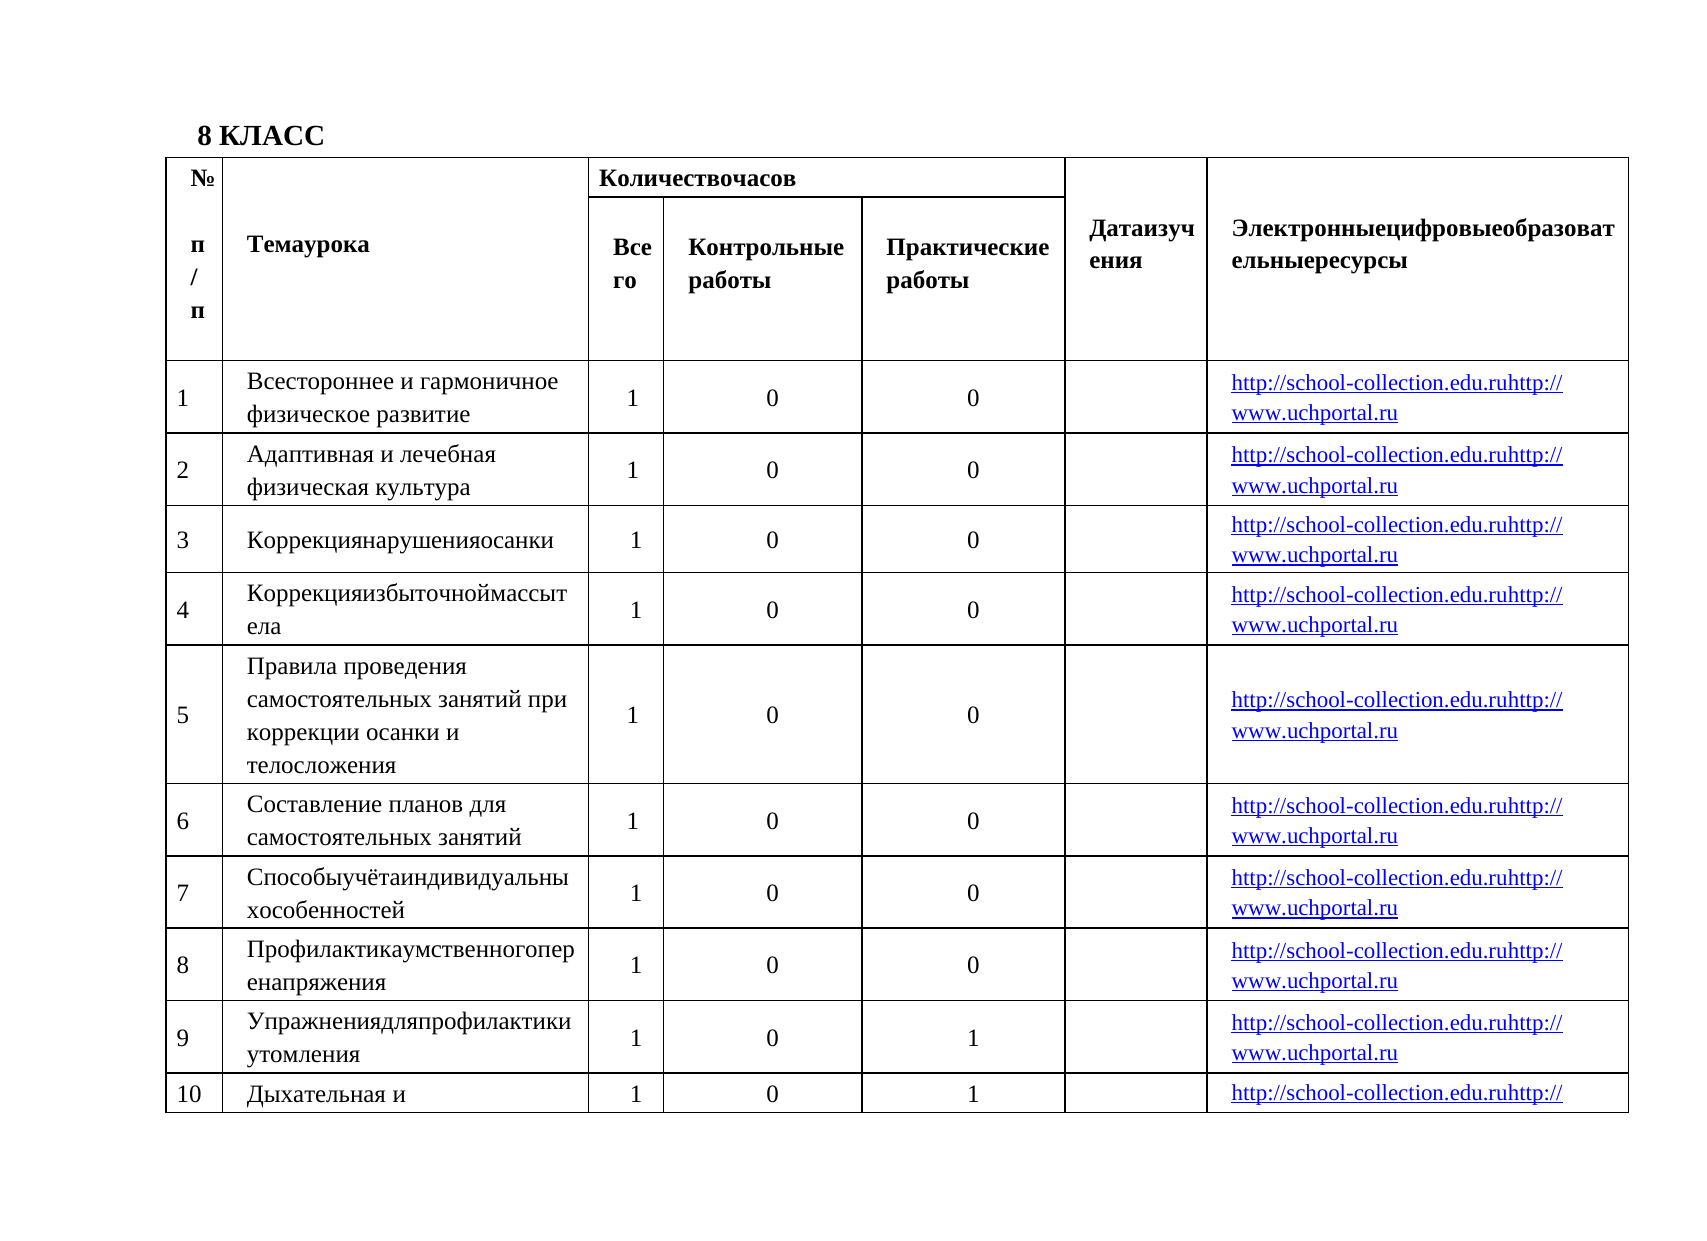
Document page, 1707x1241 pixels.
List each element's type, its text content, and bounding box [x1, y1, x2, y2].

table_cell 0 [664, 857, 861, 927]
table_cell [1066, 646, 1206, 782]
table_cell 2 [167, 434, 222, 504]
table_cell http://school-collection.edu.ruhttp://www.uchportal.ru [1208, 573, 1628, 644]
table_cell 1 [589, 1074, 663, 1111]
table_cell 1 [589, 1001, 663, 1072]
table_cell [1066, 361, 1206, 432]
table_cell Коррекциянарушенияосанки [223, 506, 588, 572]
table_header № п/п [167, 158, 222, 360]
table_cell 0 [664, 929, 861, 1000]
table_cell 0 [863, 929, 1064, 1000]
table_header Электронныецифровыеобразовательныересурсы [1208, 158, 1628, 360]
table_cell Адаптивная и лечебная физическая культура [223, 434, 588, 504]
table_cell 4 [167, 573, 222, 644]
table_cell Упражнениядляпрофилактикиутомления [223, 1001, 588, 1072]
table_cell [1066, 857, 1206, 927]
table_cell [223, 1074, 588, 1111]
table_cell 10 [167, 1074, 222, 1111]
table_cell Всего [589, 198, 663, 360]
table_cell Практическиеработы [863, 198, 1064, 360]
table_cell [1066, 573, 1206, 644]
table_cell http://school-collection.edu.ruhttp://www.uchportal.ru [1208, 361, 1628, 432]
table_cell 7 [167, 857, 222, 927]
table_cell Контрольныеработы [664, 198, 861, 360]
table_cell 0 [664, 506, 861, 572]
table_cell 0 [664, 784, 861, 855]
table_cell 0 [863, 784, 1064, 855]
table_cell 1 [589, 434, 663, 504]
table_cell http://school-collection.edu.ruhttp://www.uchportal.ru [1208, 434, 1628, 504]
table_cell 3 [167, 506, 222, 572]
table_cell Способыучётаиндивидуальныхособенностей [223, 857, 588, 927]
table_cell [1066, 929, 1206, 1000]
table_cell 0 [863, 361, 1064, 432]
table_header Количествочасов [589, 158, 1064, 196]
table_cell 1 [863, 1074, 1064, 1111]
table_cell [1066, 506, 1206, 572]
table_cell 0 [664, 434, 861, 504]
table_cell 0 [863, 857, 1064, 927]
table_cell 6 [167, 784, 222, 855]
table_cell Коррекцияизбыточноймассытела [223, 573, 588, 644]
table_cell 0 [863, 506, 1064, 572]
table_cell 9 [167, 1001, 222, 1072]
table_cell 0 [863, 646, 1064, 782]
table_cell Правила проведения самостоятельных занятий при коррекции осанки и телосложения [223, 646, 588, 782]
table_cell Всестороннее и гармоничное физическое развитие [223, 361, 588, 432]
table_cell 1 [589, 573, 663, 644]
table_cell [1066, 1001, 1206, 1072]
table_cell http://school-collection.edu.ruhttp://www.uchportal.ru [1208, 929, 1628, 1000]
table_cell 5 [167, 646, 222, 782]
table_cell 0 [664, 573, 861, 644]
table_cell [1066, 1074, 1206, 1111]
table_cell 0 [664, 361, 861, 432]
table_cell 1 [589, 506, 663, 572]
table_cell 1 [167, 361, 222, 432]
table_cell http://school-collection.edu.ruhttp://www.uchportal.ru [1208, 784, 1628, 855]
table_cell 1 [589, 646, 663, 782]
table_cell 0 [863, 434, 1064, 504]
table_cell 1 [589, 361, 663, 432]
table_header Датаизучения [1066, 158, 1206, 360]
table_cell 1 [589, 784, 663, 855]
table_cell 1 [589, 929, 663, 1000]
table_cell 0 [664, 646, 861, 782]
table_cell 0 [664, 1001, 861, 1072]
table_cell 0 [863, 573, 1064, 644]
table_cell [1066, 784, 1206, 855]
table_cell http://school-collection.edu.ruhttp://www.uchportal.ru [1208, 857, 1628, 927]
text 8 КЛАСС [190, 118, 1618, 152]
table_cell Профилактикаумственногоперенапряжения [223, 929, 588, 1000]
table_cell [1066, 434, 1206, 504]
table_cell 0 [664, 1074, 861, 1111]
table_cell http://school-collection.edu.ruhttp://www.uchportal.ru [1208, 506, 1628, 572]
table_header Темаурока [223, 158, 588, 360]
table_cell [1208, 1074, 1628, 1111]
table_cell http://school-collection.edu.ruhttp://www.uchportal.ru [1208, 646, 1628, 782]
table_cell 8 [167, 929, 222, 1000]
table_cell 1 [863, 1001, 1064, 1072]
table_cell Составление планов для самостоятельных занятий [223, 784, 588, 855]
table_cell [1208, 1001, 1628, 1072]
table_cell 1 [589, 857, 663, 927]
